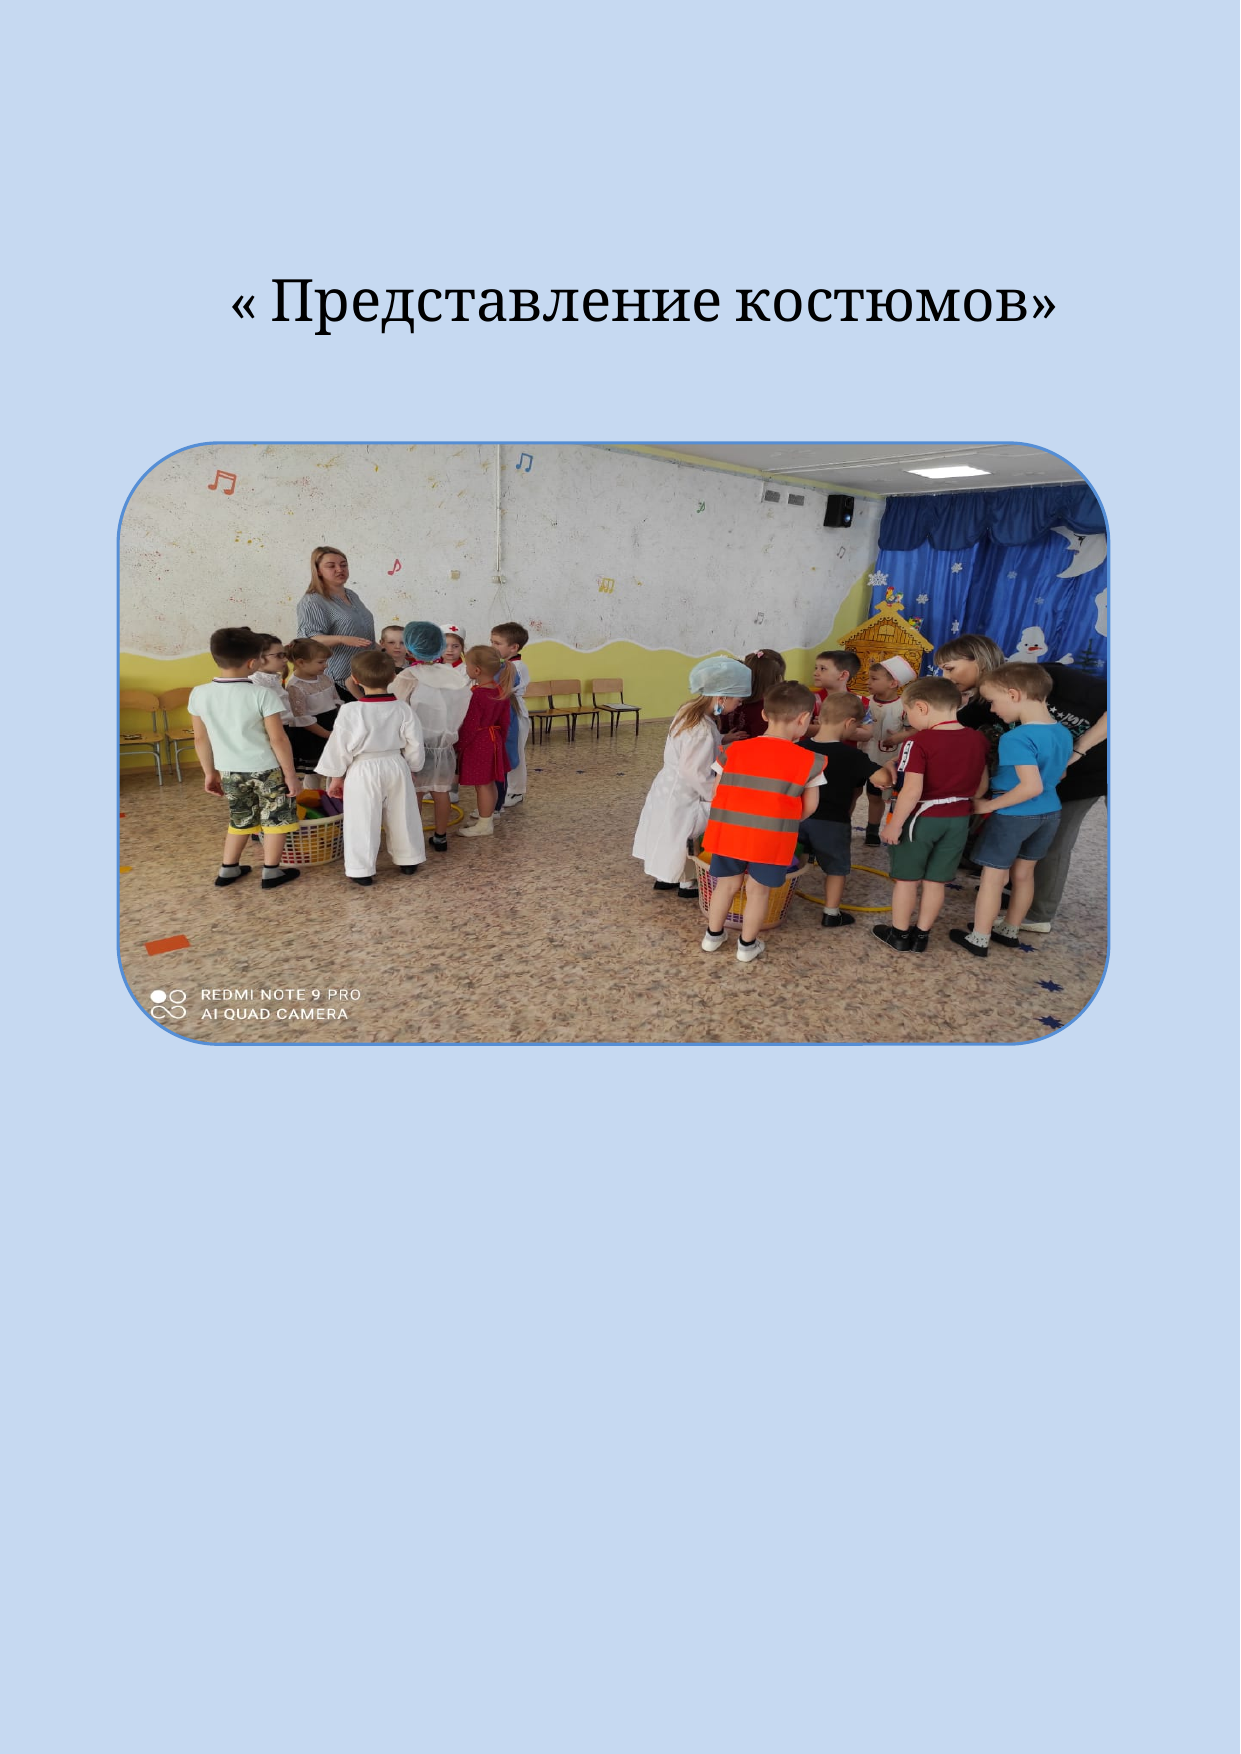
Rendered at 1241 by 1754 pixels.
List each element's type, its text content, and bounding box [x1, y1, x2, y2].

text « Представление костюмов» [177, 269, 1152, 336]
picture [120, 445, 1107, 1042]
